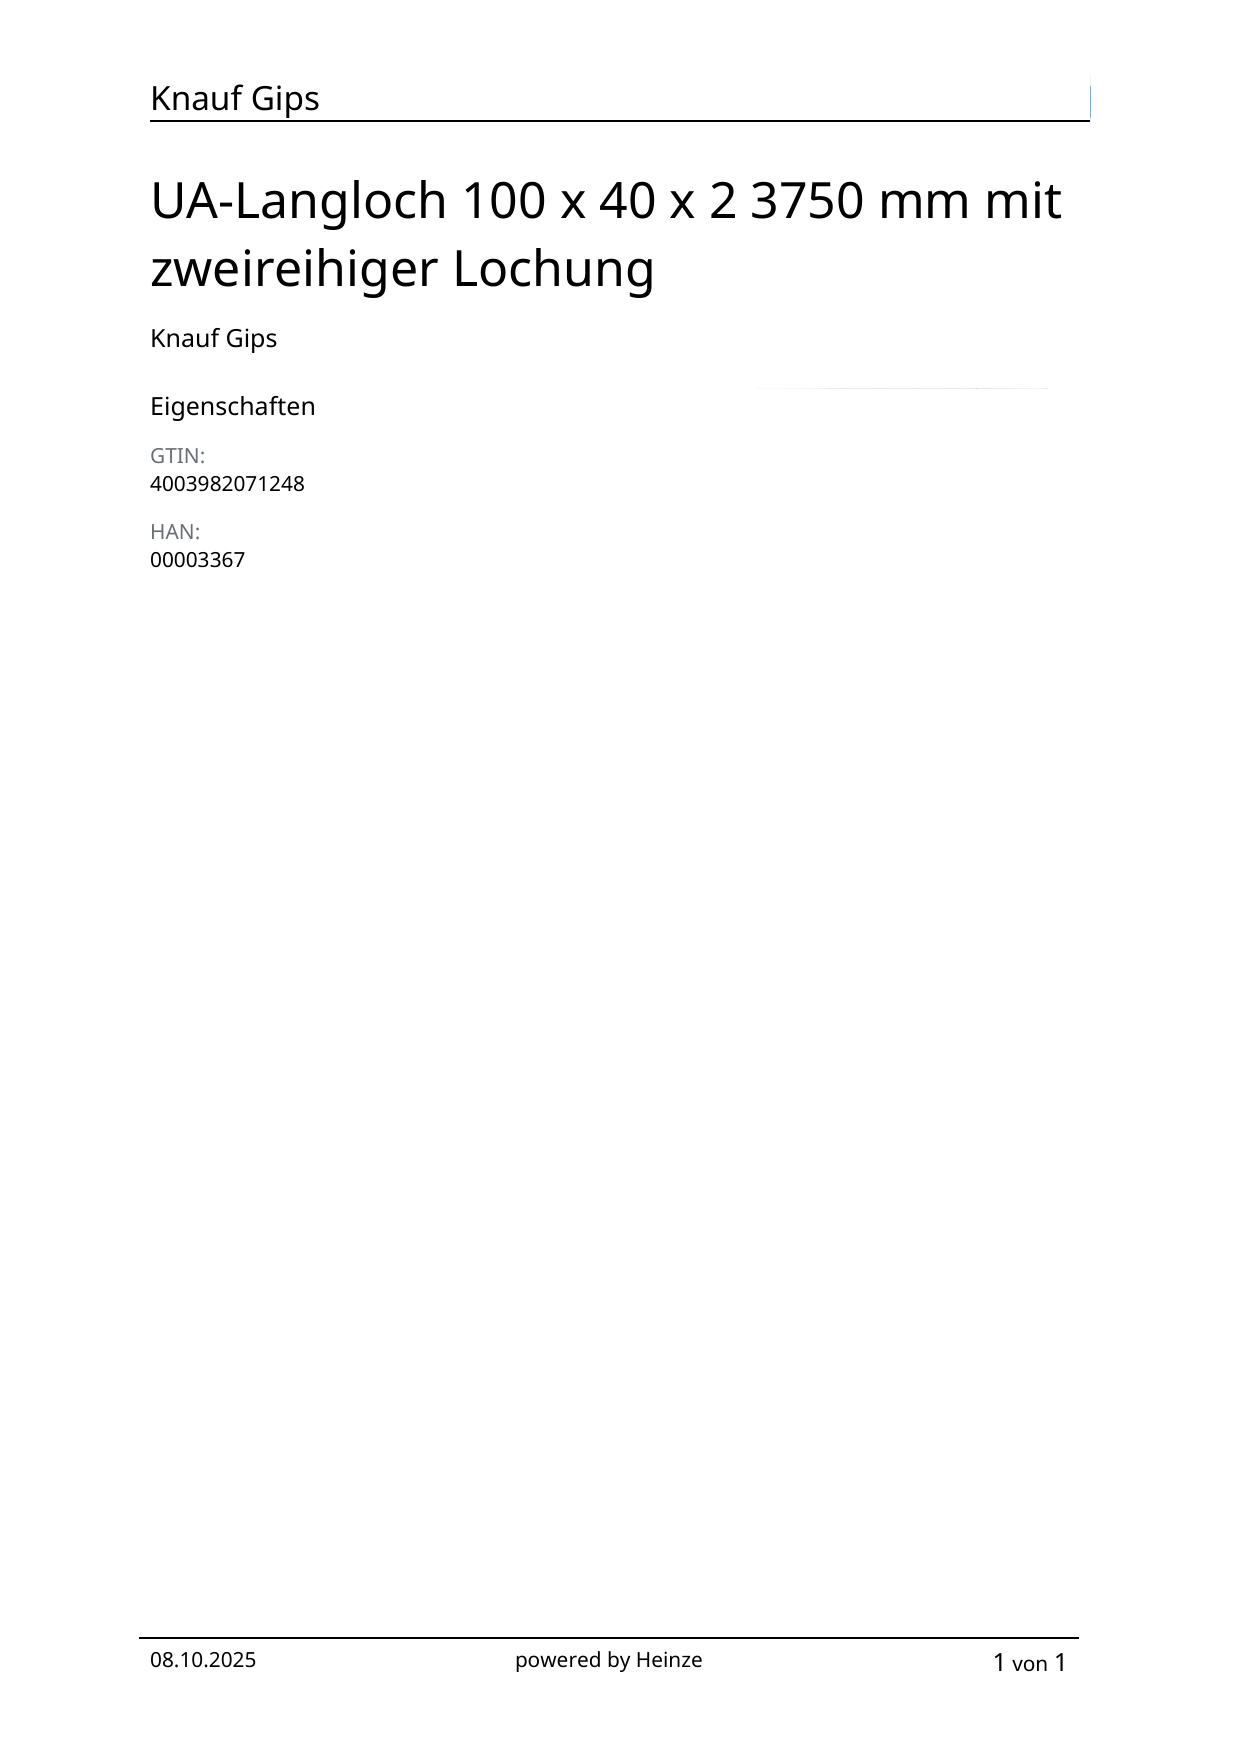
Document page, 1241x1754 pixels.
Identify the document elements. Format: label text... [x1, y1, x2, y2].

text GTIN: [150, 441, 1090, 469]
text Eigenschaften [150, 388, 1090, 422]
text Knauf Gips [150, 320, 1090, 354]
text 4003982071248 [150, 469, 1090, 498]
text UA-Langloch 100 x 40 x 2 3750 mm mit zweireihiger Lochung [150, 165, 1090, 301]
text 00003367 [150, 545, 1090, 574]
text HAN: [150, 517, 1090, 545]
